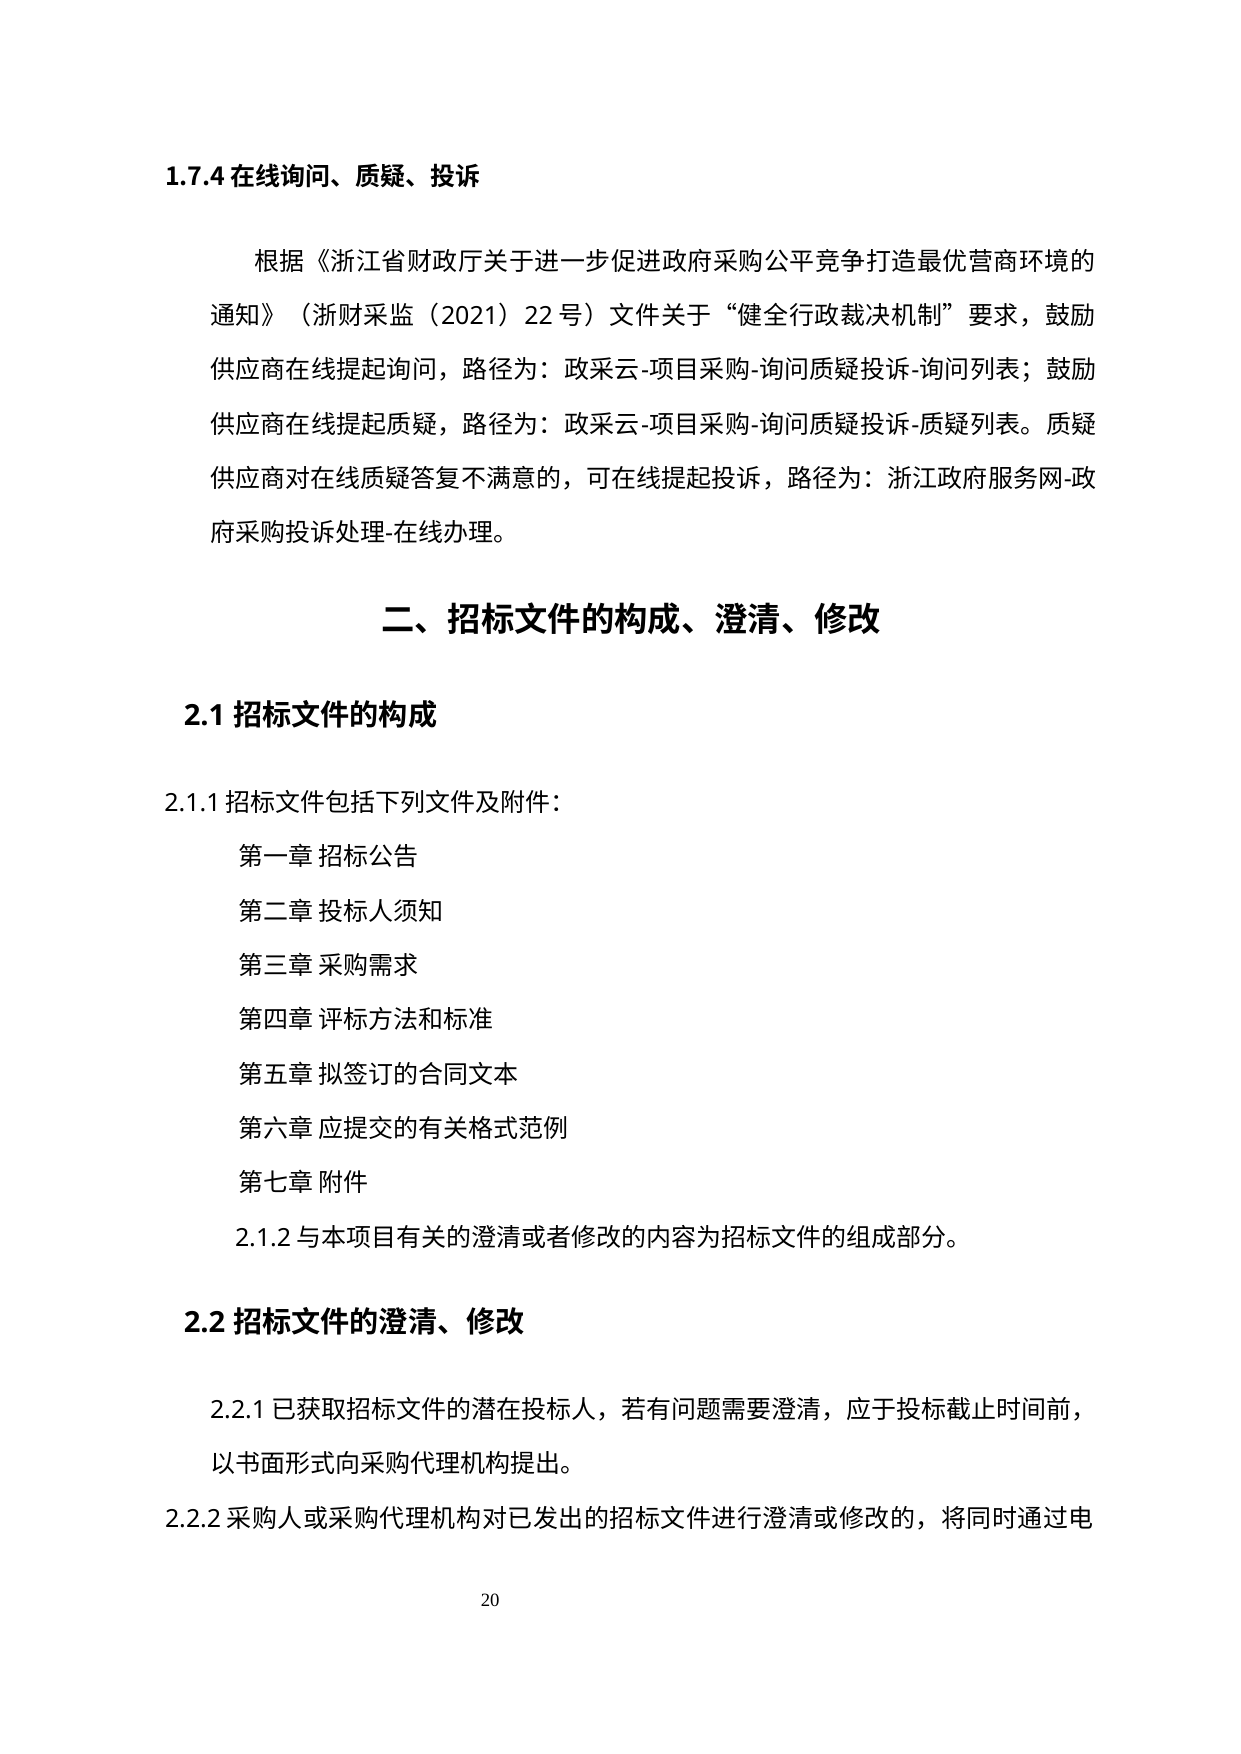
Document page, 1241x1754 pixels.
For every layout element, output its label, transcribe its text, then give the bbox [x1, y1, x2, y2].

text 第二章 投标人须知 [238, 891, 1097, 927]
text 第三章 采购需求 [238, 945, 1097, 982]
text 第四章 评标方法和标准 [238, 1000, 1097, 1036]
text 2.1.1招标文件包括下列文件及附件： [164, 782, 1097, 818]
text 2.1.2与本项目有关的澄清或者修改的内容为招标文件的组成部分。 [210, 1217, 1097, 1253]
text 第一章 招标公告 [238, 837, 1097, 873]
text 2.2.1已获取招标文件的潜在投标人，若有问题需要澄清，应于投标截止时间前，以书面形式向采购代理机构提出。 [210, 1389, 1097, 1480]
subtitle 1.7.4在线询问、质疑、投诉 [165, 156, 1097, 193]
text 第六章 应提交的有关格式范例 [238, 1108, 1097, 1145]
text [165, 1498, 1097, 1534]
text 第五章 拟签订的合同文本 [238, 1054, 1097, 1090]
text 根据《浙江省财政厅关于进一步促进政府采购公平竞争打造最优营商环境的通知》（浙财采监（2021）22号）文件关于“健全行政裁决机制”要求，鼓励供应商在线提起询问，路径为：政采云-项目采购-询问质疑投诉-询问列表；鼓励供应商在线提起质疑，路径为：政采云-项目采购-询问质疑投诉-质疑列表。质疑供应商对在线质疑答复不满意的，可在线提起投诉，路径为：浙江政府服务网-政府采购投诉处理-在线办理。 [210, 241, 1097, 549]
subtitle 2.2 招标文件的澄清、修改 [183, 1299, 1097, 1341]
text 二、招标文件的构成、澄清、修改 [165, 592, 1097, 641]
subtitle 2.1 招标文件的构成 [183, 692, 1097, 734]
text 第七章 附件 [238, 1163, 1097, 1199]
